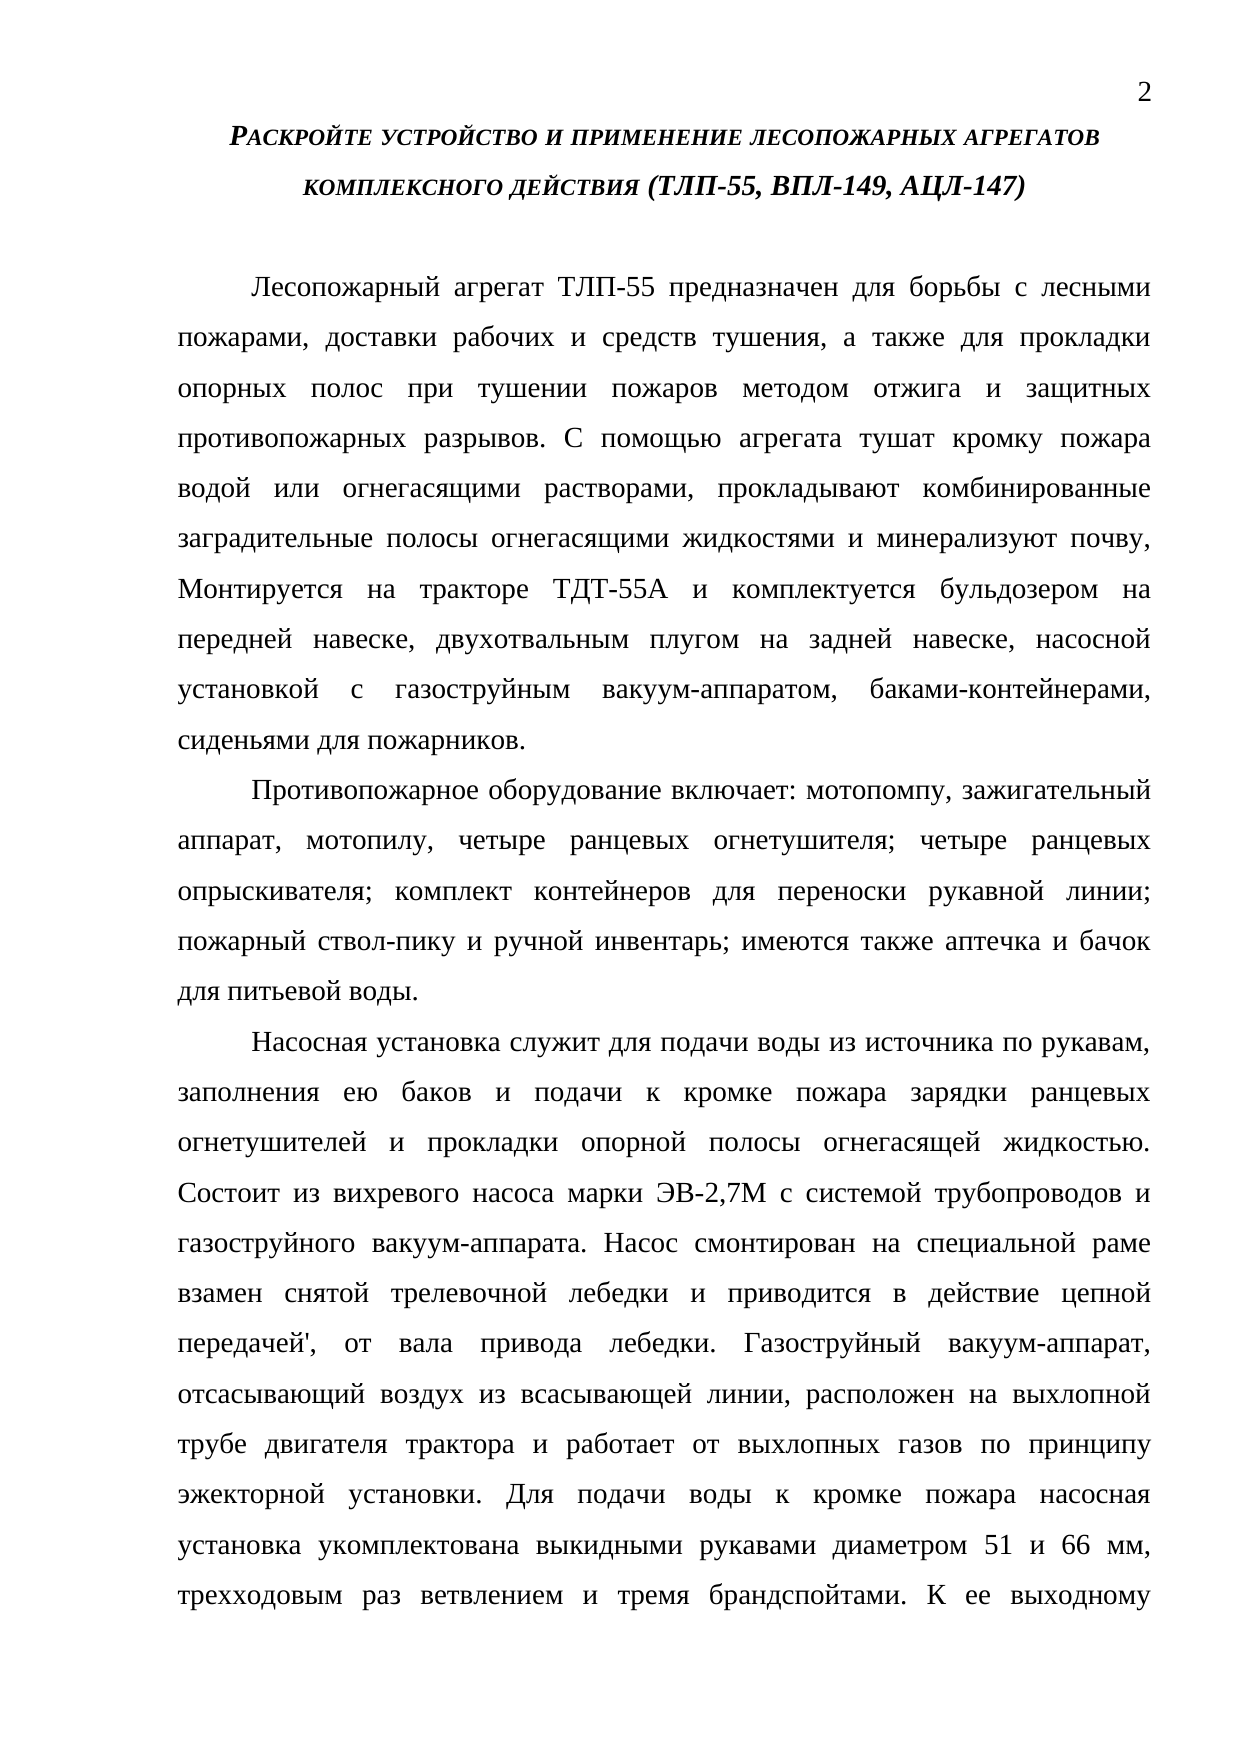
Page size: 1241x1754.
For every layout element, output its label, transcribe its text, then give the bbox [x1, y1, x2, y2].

text Противопожарное оборудование включает: мотопомпу, зажигательный аппарат, мотопилу, четыре ранцевых огнетушителя; четыре ранцевых опрыскивателя; комплект контейнеров для переноски рукавной линии; пожарный ствол-пику и ручной инвентарь; имеются также аптечка и бачок для питьевой воды. [177, 772, 1152, 1007]
subtitle Раскройте устройство и применение лесопожарных агрегатов комплексного действия (ТЛП-55, ВПЛ-149, АЦЛ-147) [177, 118, 1152, 202]
text Лесопожарный агрегат ТЛП-55 предназначен для борьбы с лесными пожарами, доставки рабочих и средств тушения, а также для прокладки опорных полос при тушении пожаров методом отжига и защитных противопожарных разрывов. С помощью агрегата тушат кромку пожара водой или огнегасящими растворами, прокладывают комбинированные заградительные полосы огнегасящими жидкостями и минерализуют почву, Монтируется на тракторе ТДТ-55А и комплектуется бульдозером на передней навеске, двухотвальным плугом на задней навеске, насосной установкой с газоструйным вакуум-аппаратом, баками-контейнерами, сиденьями для пожарников. [177, 269, 1152, 755]
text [177, 1024, 1152, 1611]
